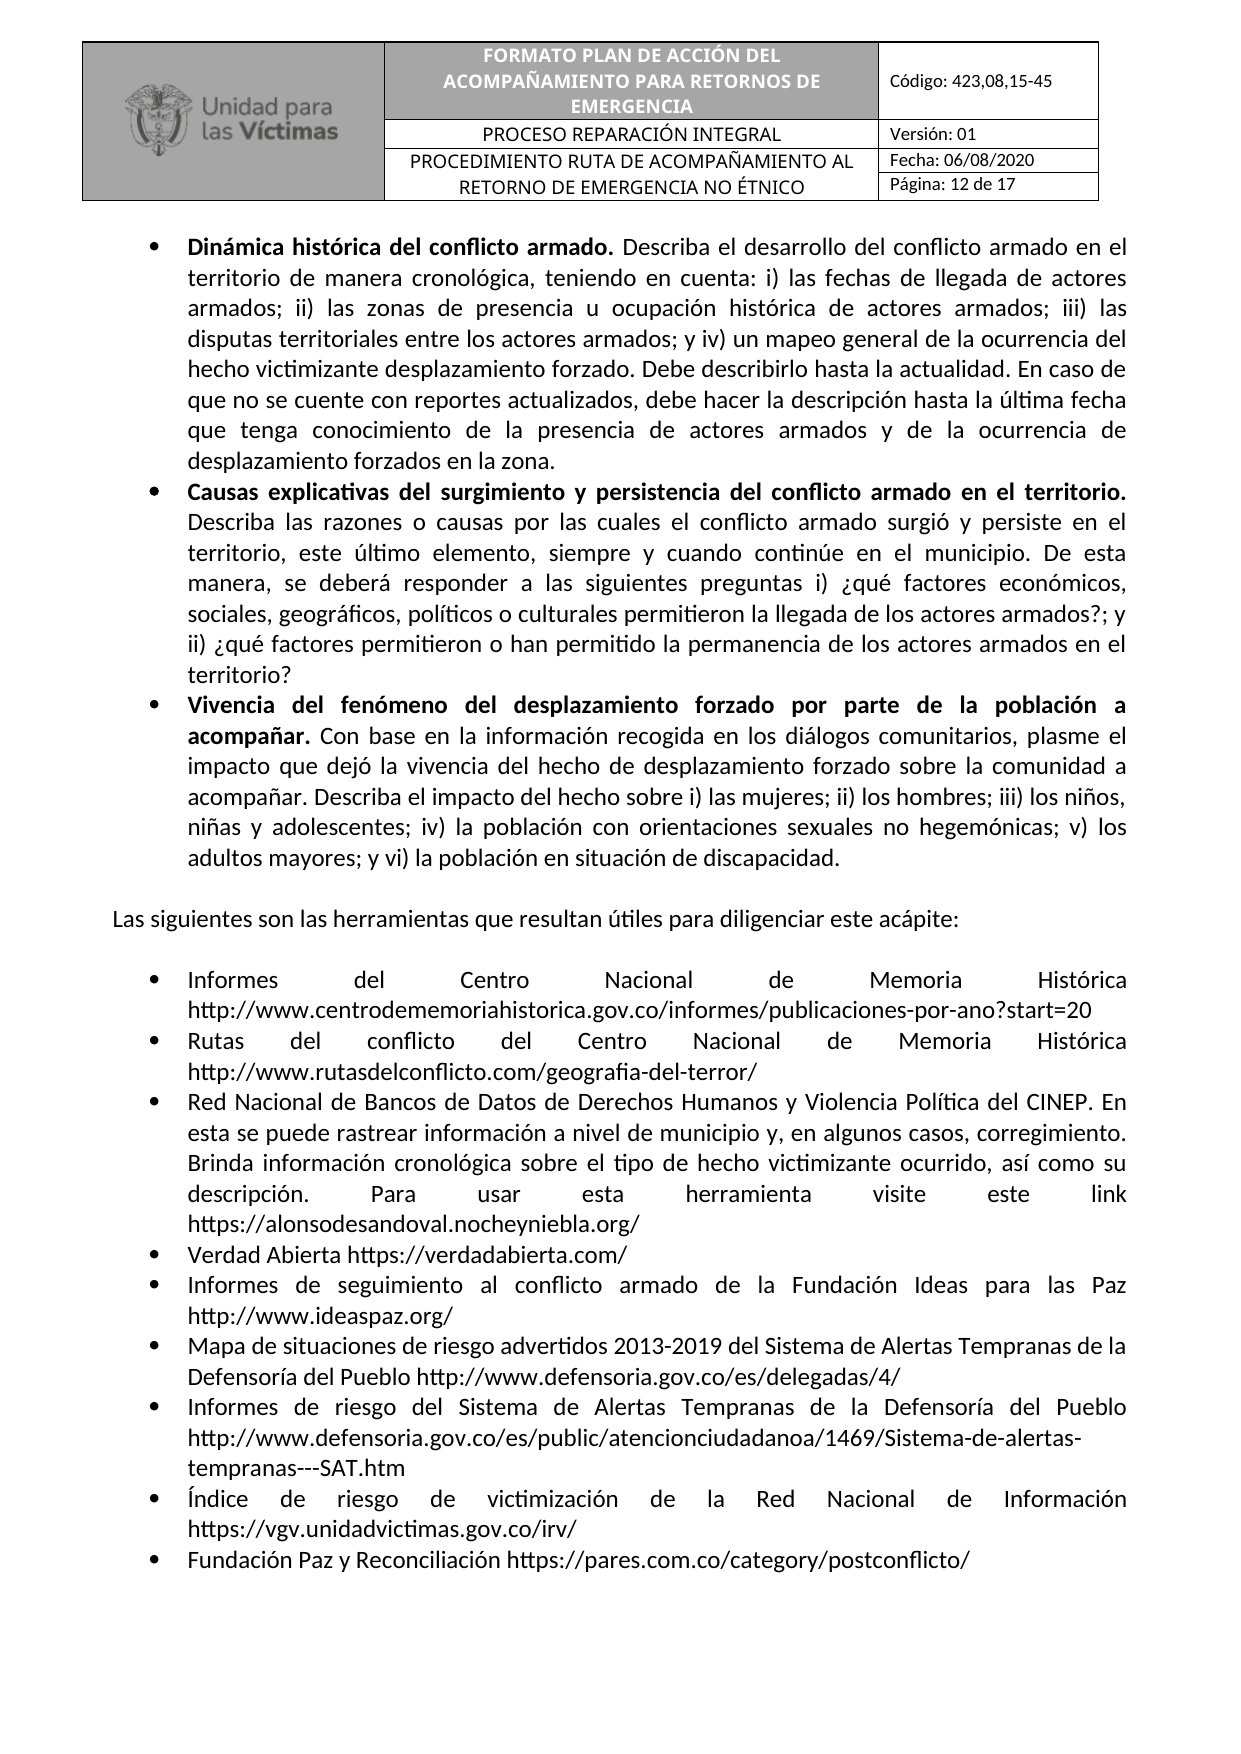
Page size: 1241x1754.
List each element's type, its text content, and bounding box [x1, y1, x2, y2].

list Rutas del conflicto del Centro Nacional de Memoria Histórica http://www.rutasdelconflicto.com/geografia-del-terror/ [150, 1025, 1128, 1086]
list Informes de riesgo del Sistema de Alertas Tempranas de la Defensoría del Pueblo http://www.defensoria.gov.co/es/public/atencionciudadanoa/1469/Sistema-de-alertas-tempranas---SAT.htm [150, 1391, 1128, 1483]
list Fundación Paz y Reconciliación https://pares.com.co/category/postconflicto/ [150, 1544, 1128, 1574]
text Las siguientes son las herramientas que resultan útiles para diligenciar este acápite: [112, 903, 1128, 933]
list Informes de seguimiento al conflicto armado de la Fundación Ideas para las Paz http://www.ideaspaz.org/ [150, 1269, 1128, 1330]
list Red Nacional de Bancos de Datos de Derechos Humanos y Violencia Política del CINEP. En esta se puede rastrear información a nivel de municipio y, en algunos casos, corregimiento. Brinda información cronológica sobre el tipo de hecho victimizante ocurrido, así como su descripción. Para usar esta herramienta visite este link https://alonsodesandoval.nocheyniebla.org/ [150, 1086, 1128, 1239]
list Verdad Abierta https://verdadabierta.com/ [150, 1239, 1128, 1269]
picture [122, 80, 346, 162]
list Vivencia del fenómeno del desplazamiento forzado por parte de la población a acompañar. Con base en la información recogida en los diálogos comunitarios, plasme el impacto que dejó la vivencia del hecho de desplazamiento forzado sobre la comunidad a acompañar. Describa el impacto del hecho sobre i) las mujeres; ii) los hombres; iii) los niños, niñas y adolescentes; iv) la población con orientaciones sexuales no hegemónicas; v) los adultos mayores; y vi) la población en situación de discapacidad. [150, 689, 1128, 872]
list Mapa de situaciones de riesgo advertidos 2013-2019 del Sistema de Alertas Tempranas de la Defensoría del Pueblo http://www.defensoria.gov.co/es/delegadas/4/ [150, 1330, 1128, 1391]
list Dinámica histórica del conflicto armado. Describa el desarrollo del conflicto armado en el territorio de manera cronológica, teniendo en cuenta: i) las fechas de llegada de actores armados; ii) las zonas de presencia u ocupación histórica de actores armados; iii) las disputas territoriales entre los actores armados; y iv) un mapeo general de la ocurrencia del hecho victimizante desplazamiento forzado. Debe describirlo hasta la actualidad. En caso de que no se cuente con reportes actualizados, debe hacer la descripción hasta la última fecha que tenga conocimiento de la presencia de actores armados y de la ocurrencia de desplazamiento forzados en la zona. [150, 232, 1128, 476]
list Informes del Centro Nacional de Memoria Histórica http://www.centrodememoriahistorica.gov.co/informes/publicaciones-por-ano?start=20 [150, 964, 1128, 1025]
list Índice de riesgo de victimización de la Red Nacional de Información https://vgv.unidadvictimas.gov.co/irv/ [150, 1483, 1128, 1544]
list Causas explicativas del surgimiento y persistencia del conflicto armado en el territorio. Describa las razones o causas por las cuales el conflicto armado surgió y persiste en el territorio, este último elemento, siempre y cuando continúe en el municipio. De esta manera, se deberá responder a las siguientes preguntas i) ¿qué factores económicos, sociales, geográficos, políticos o culturales permitieron la llegada de los actores armados?; y ii) ¿qué factores permitieron o han permitido la permanencia de los actores armados en el territorio? [150, 476, 1128, 689]
